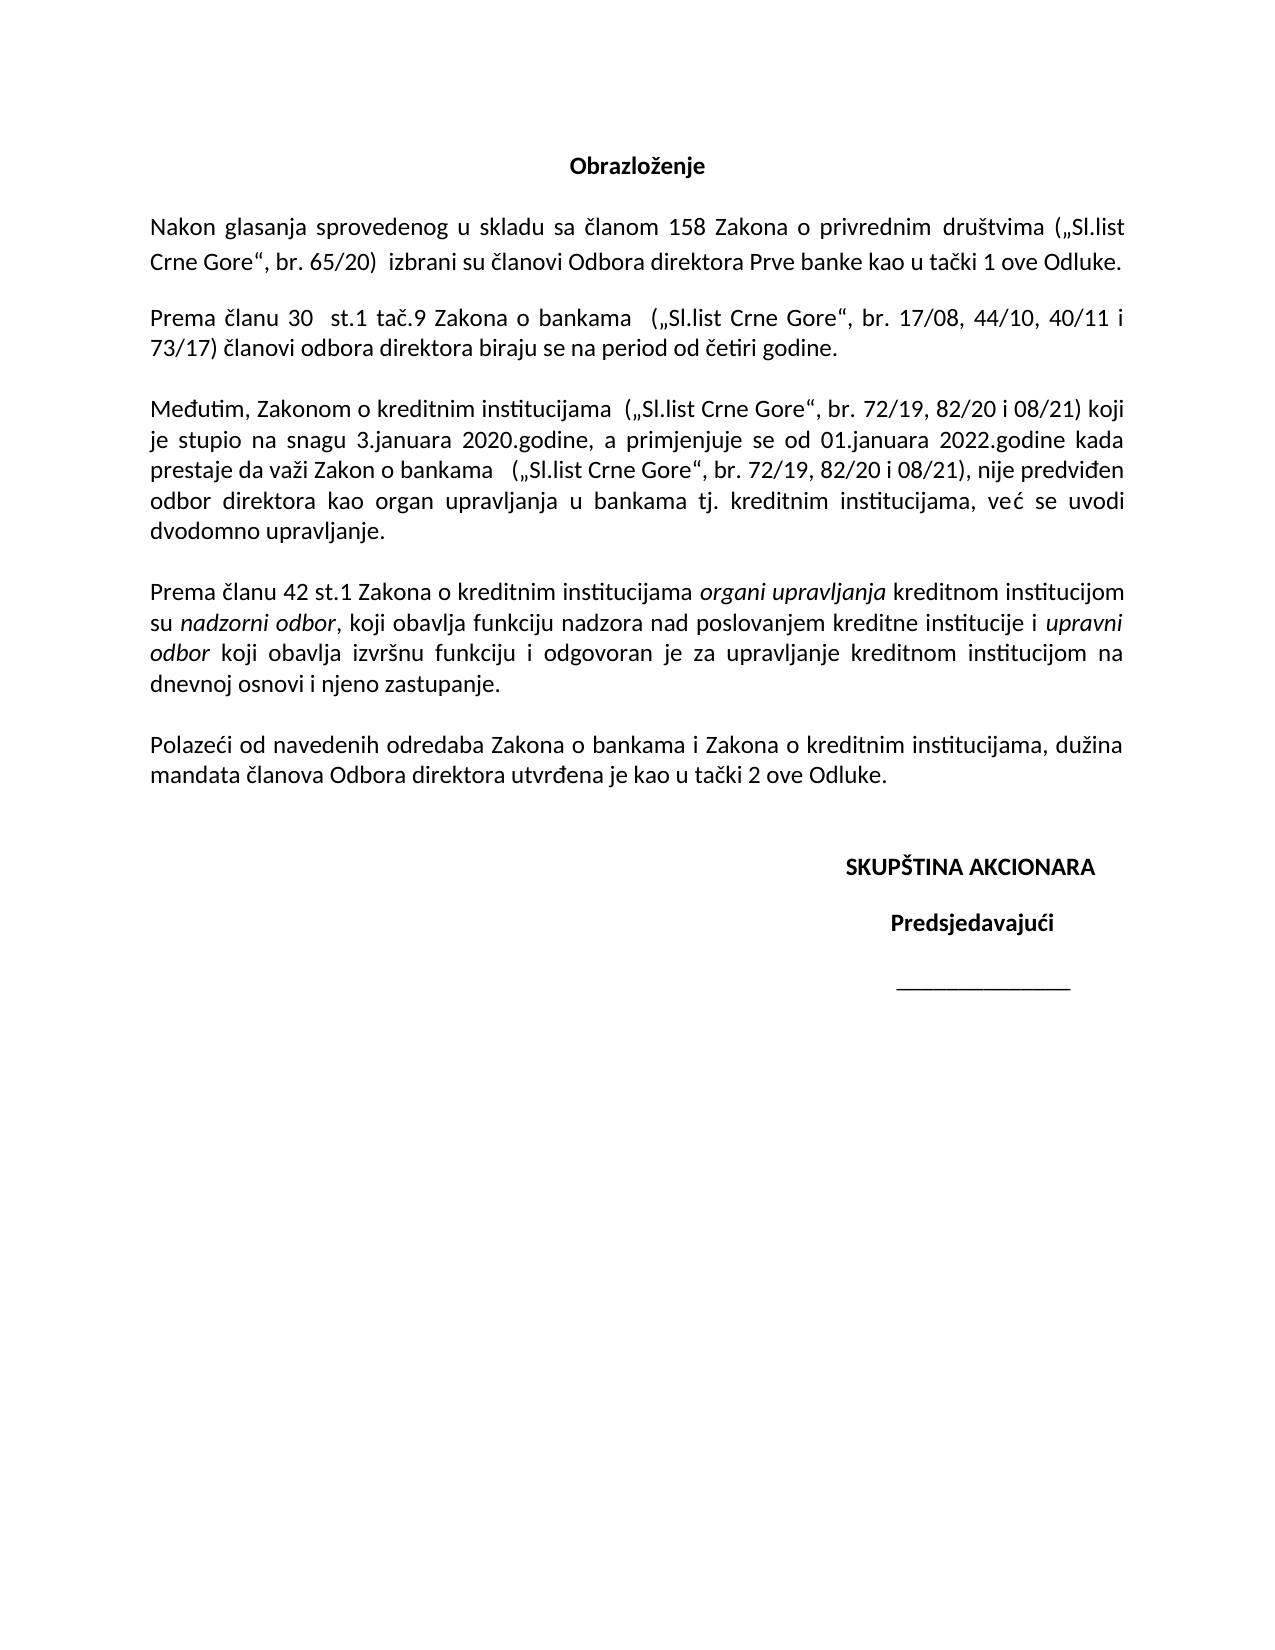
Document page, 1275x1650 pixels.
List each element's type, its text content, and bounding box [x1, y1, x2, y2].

text Polazeći od navedenih odredaba Zakona o bankama i Zakona o kreditnim institucijama, dužina mandata članova Odbora direktora utvrđena je kao u tački 2 ove Odluke. [150, 729, 1125, 790]
text Prema članu 42 st.1 Zakona o kreditnim institucijama organi upravljanja kreditnom institucijom su nadzorni odbor, koji obavlja funkciju nadzora nad poslovanjem kreditne institucije i upravni odbor koji obavlja izvršnu funkciju i odgovoran je za upravljanje kreditnom institucijom na dnevnoj osnovi i njeno zastupanje. [150, 577, 1125, 699]
text ______________ [150, 963, 1125, 993]
text Međutim, Zakonom o kreditnim institucijama („Sl.list Crne Gore“, br. 72/19, 82/20 i 08/21) koji je stupio na snagu 3.januara 2020.godine, a primjenjuje se od 01.januara 2022.godine kada prestaje da važi Zakon o bankama („Sl.list Crne Gore“, br. 72/19, 82/20 i 08/21), nije predviđen odbor direktora kao organ upravljanja u bankama tj. kreditnim institucijama, već se uvodi dvodomno upravljanje. [150, 393, 1125, 546]
text Obrazloženje [150, 150, 1125, 181]
text Prema članu 30 st.1 tač.9 Zakona o bankama („Sl.list Crne Gore“, br. 17/08, 44/10, 40/11 i 73/17) članovi odbora direktora biraju se na period od četiri godine. [150, 302, 1125, 363]
text SKUPŠTINA AKCIONARA [150, 851, 1125, 882]
text Nakon glasanja sprovedenog u skladu sa članom 158 Zakona o privrednim društvima („Sl.list Crne Gore“, br. 65/20) izbrani su članovi Odbora direktora Prve banke kao u tački 1 ove Odluke. [150, 211, 1125, 277]
text Predsjedavajući [150, 907, 1125, 938]
